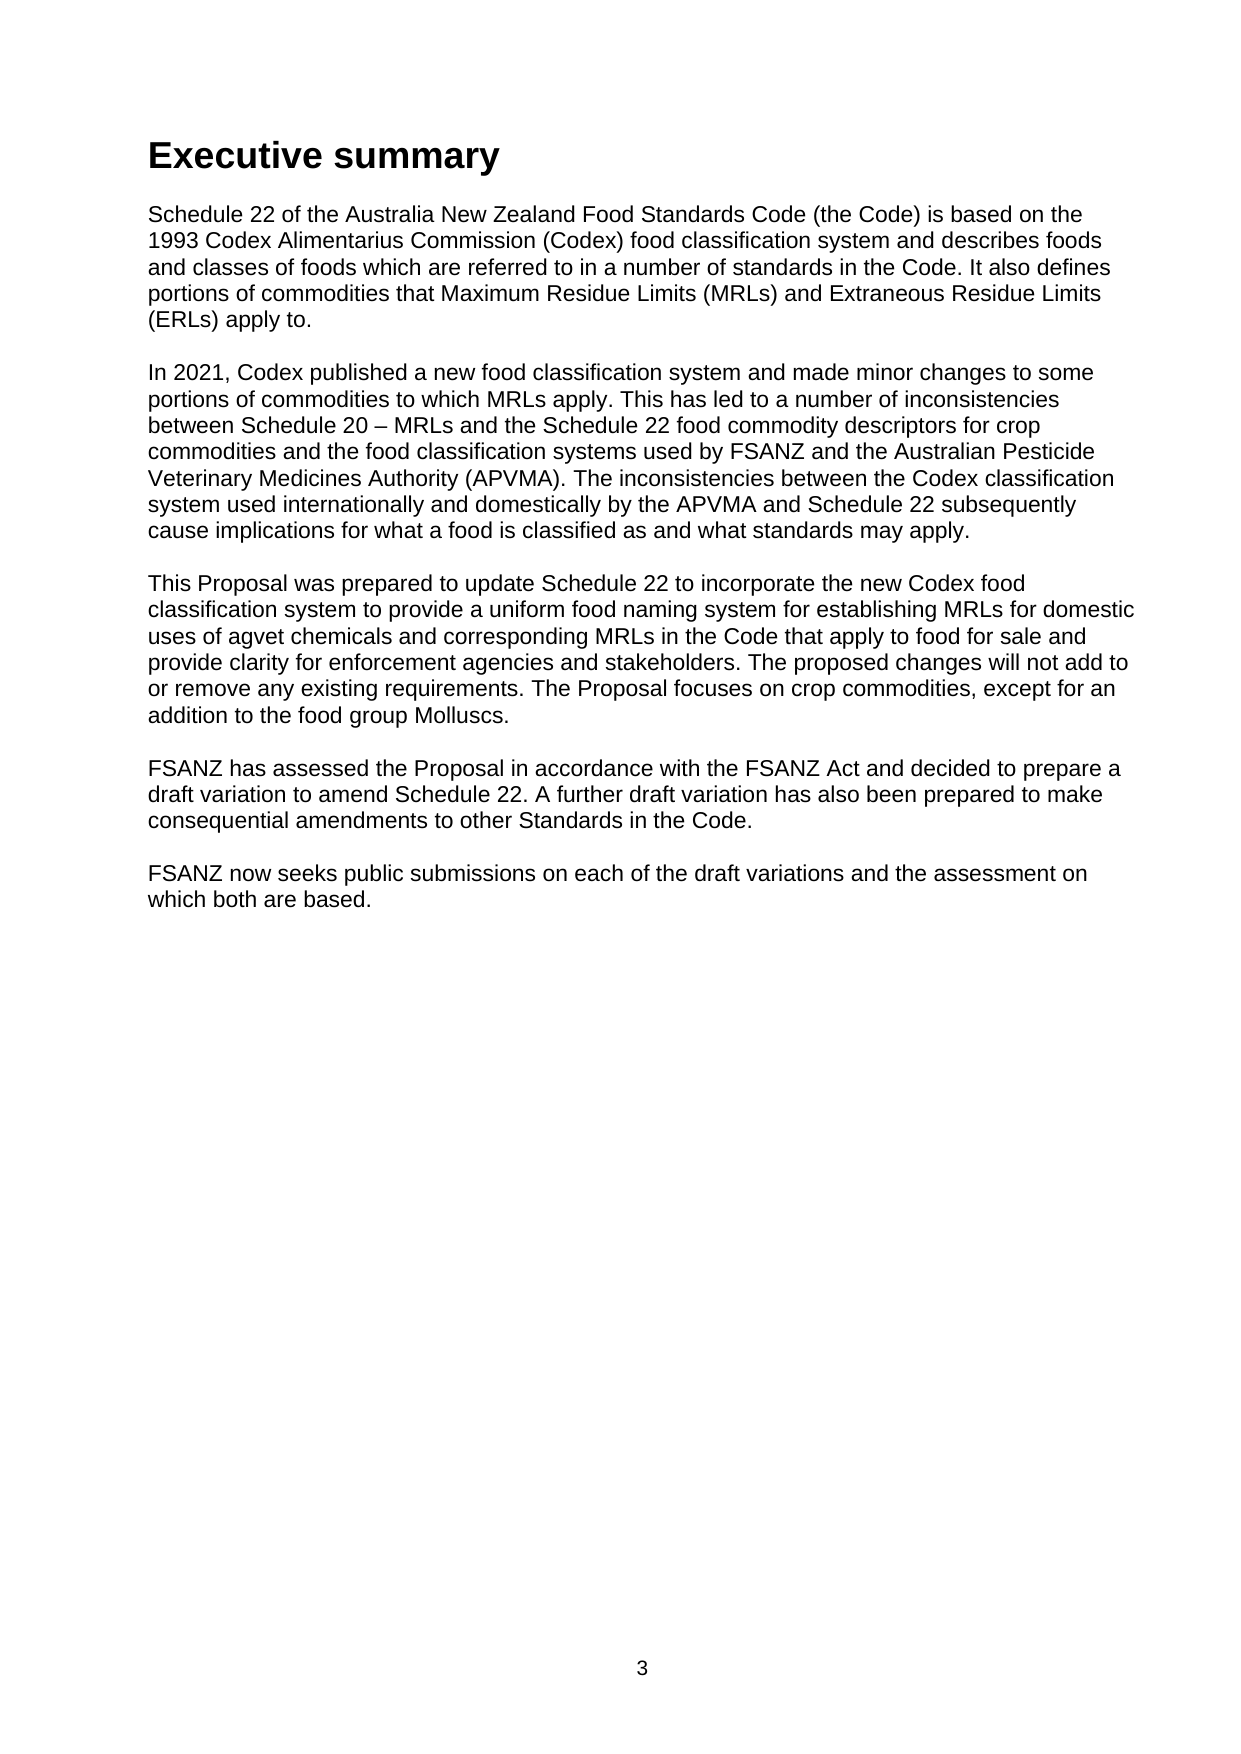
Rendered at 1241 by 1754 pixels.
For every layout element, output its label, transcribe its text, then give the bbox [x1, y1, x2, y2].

text FSANZ has assessed the Proposal in accordance with the FSANZ Act and decided to prepare a draft variation to amend Schedule 22. A further draft variation has also been prepared to make consequential amendments to other Standards in the Code. [148, 754, 1137, 833]
subtitle Executive summary [148, 133, 1137, 176]
text This Proposal was prepared to update Schedule 22 to incorporate the new Codex food classification system to provide a uniform food naming system for establishing MRLs for domestic uses of agvet chemicals and corresponding MRLs in the Code that apply to food for sale and provide clarity for enforcement agencies and stakeholders. The proposed changes will not add to or remove any existing requirements. The Proposal focuses on crop commodities, except for an addition to the food group Molluscs. [148, 570, 1137, 728]
text In 2021, Codex published a new food classification system and made minor changes to some portions of commodities to which MRLs apply. This has led to a number of inconsistencies between Schedule 20 – MRLs and the Schedule 22 food commodity descriptors for crop commodities and the food classification systems used by FSANZ and the Australian Pesticide Veterinary Medicines Authority (APVMA). The inconsistencies between the Codex classification system used internationally and domestically by the APVMA and Schedule 22 subsequently cause implications for what a food is classified as and what standards may apply. [148, 359, 1137, 544]
text Schedule 22 of the Australia New Zealand Food Standards Code (the Code) is based on the 1993 Codex Alimentarius Commission (Codex) food classification system and describes foods and classes of foods which are referred to in a number of standards in the Code. It also defines portions of commodities that Maximum Residue Limits (MRLs) and Extraneous Residue Limits (ERLs) apply to. [148, 201, 1137, 333]
text FSANZ now seeks public submissions on each of the draft variations and the assessment on which both are based. [148, 860, 1137, 913]
